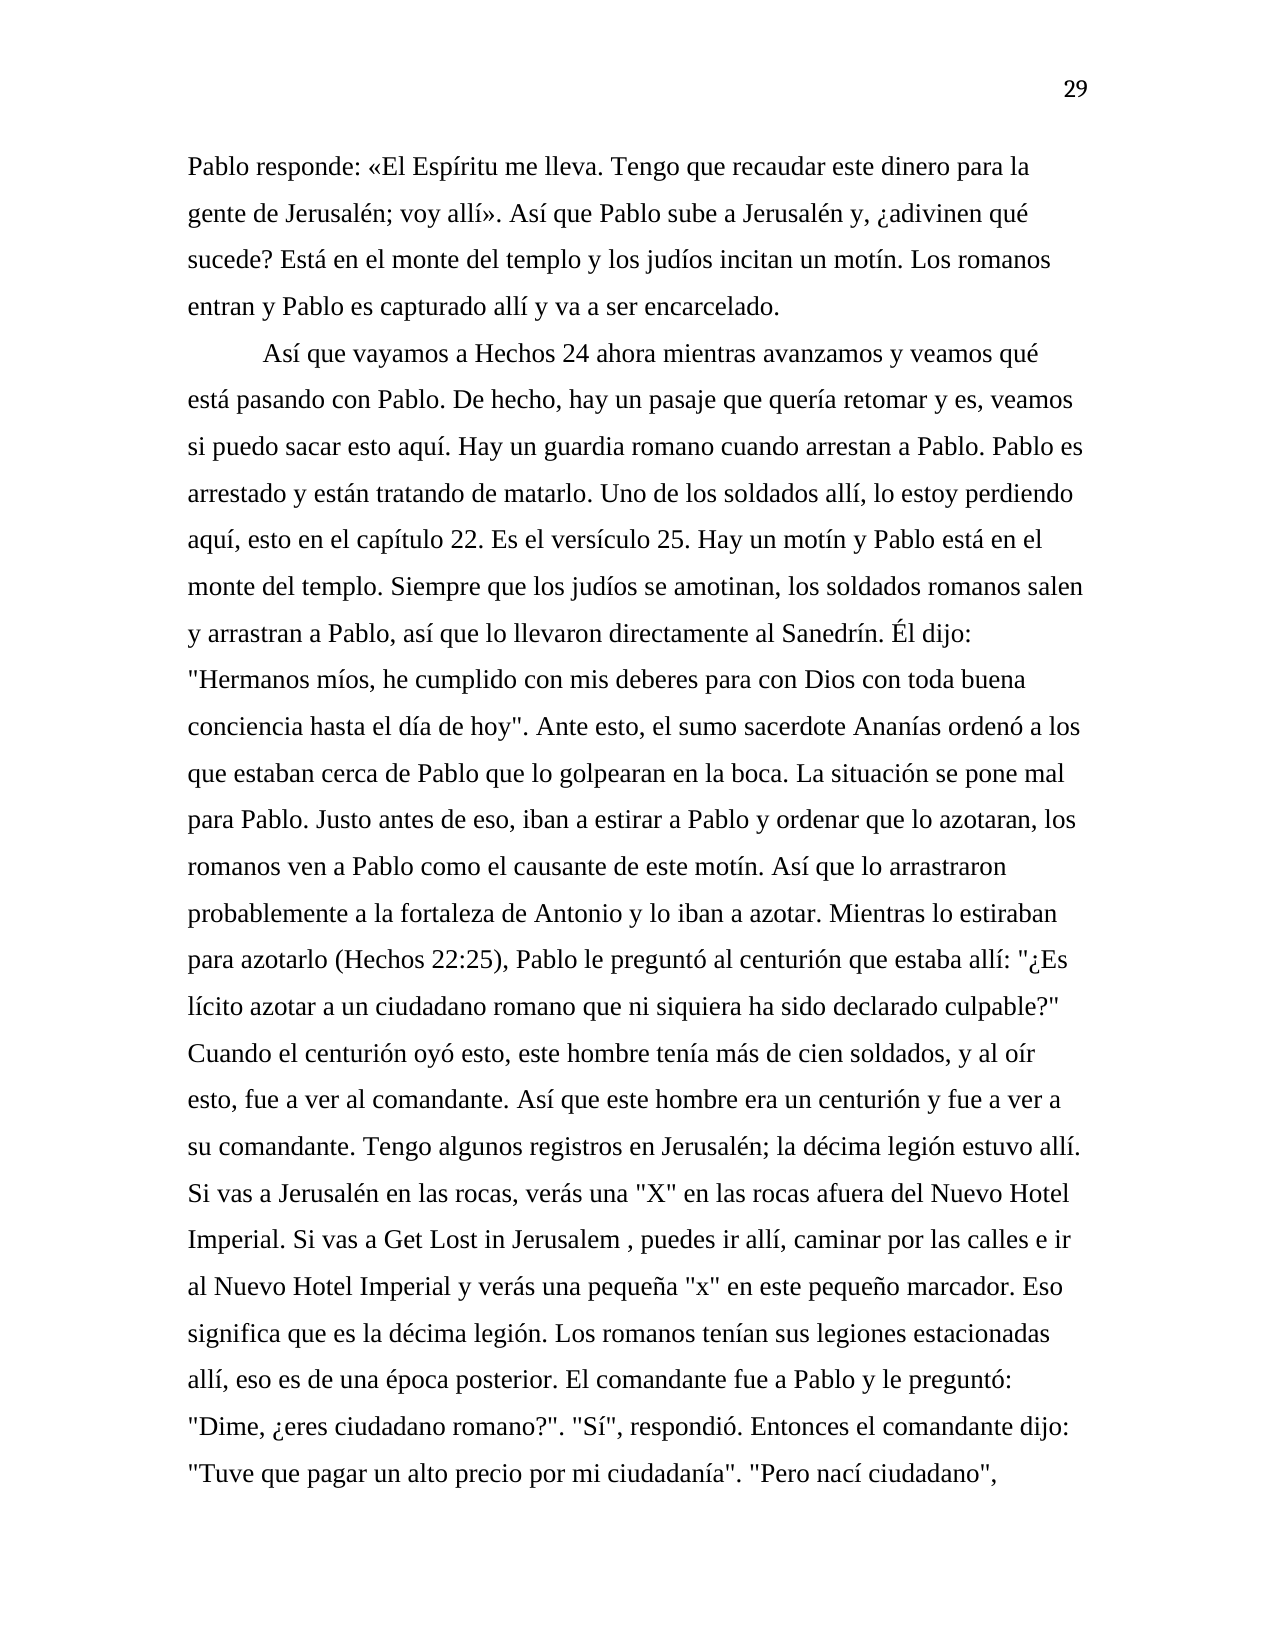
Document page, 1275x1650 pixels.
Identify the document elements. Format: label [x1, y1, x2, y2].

text [187, 150, 1087, 321]
text [187, 337, 1087, 1488]
